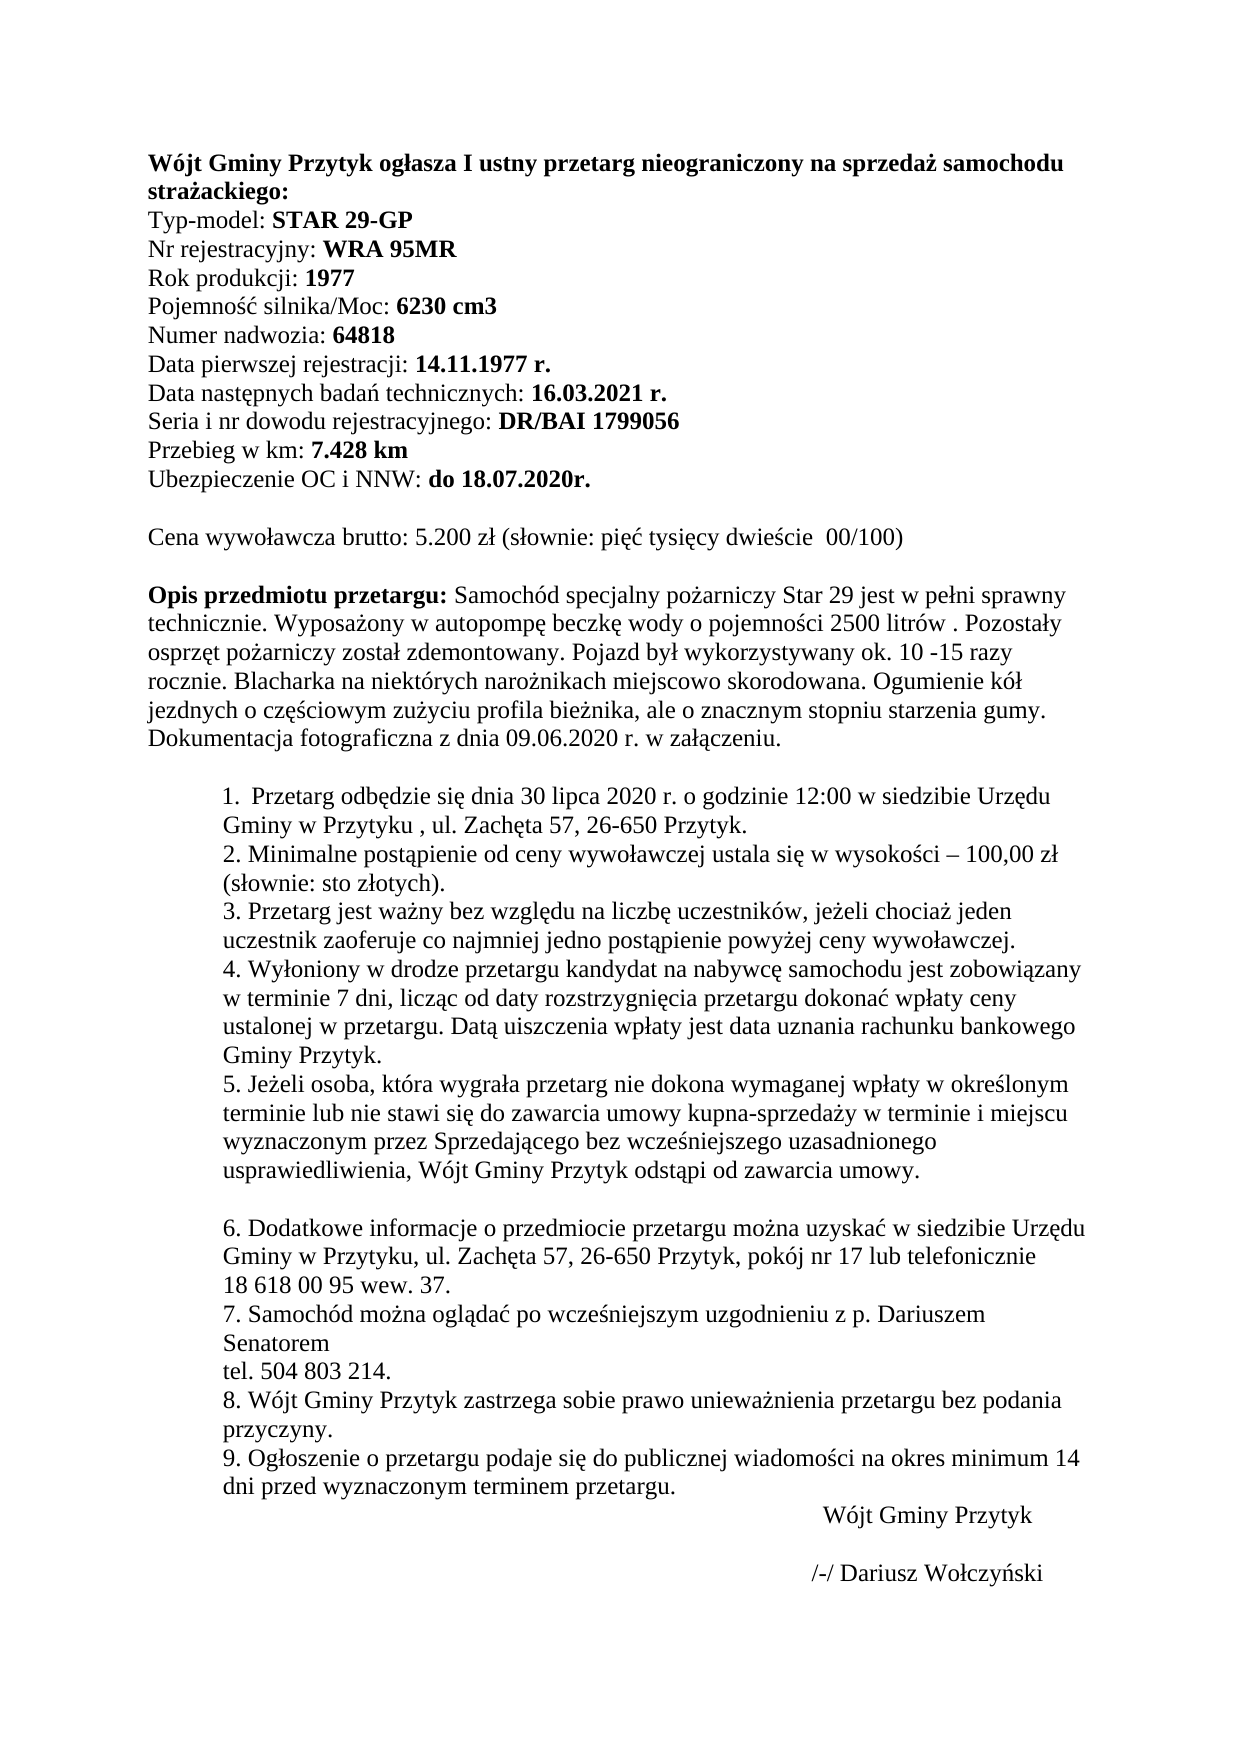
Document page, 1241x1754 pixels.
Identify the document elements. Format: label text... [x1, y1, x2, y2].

text Wójt Gminy Przytyk ogłasza I ustny przetarg nieograniczony na sprzedaż samochodu strażackiego: Typ-model: STAR 29-GP Nr rejestracyjny: WRA 95MR Rok produkcji: 1977 Pojemność silnika/Moc: 6230 cm3 Numer nadwozia: 64818 Data pierwszej rejestracji: 14.11.1977 r. Data następnych badań technicznych: 16.03.2021 r. Seria i nr dowodu rejestracyjnego: DR/BAI 1799056 Przebieg w km: 7.428 km Ubezpieczenie OC i NNW: do 18.07.2020r. [148, 148, 1093, 493]
text Opis przedmiotu przetargu: Samochód specjalny pożarniczy Star 29 jest w pełni sprawny technicznie. Wyposażony w autopompę beczkę wody o pojemności 2500 litrów . Pozostały osprzęt pożarniczy został zdemontowany. Pojazd był wykorzystywany ok. 10 -15 razy rocznie. Blacharka na niektórych narożnikach miejscowo skorodowana. Ogumienie kół jezdnych o częściowym zużyciu profila bieżnika, ale o znacznym stopniu starzenia gumy. Dokumentacja fotograficzna z dnia 09.06.2020 r. w załączeniu. [148, 580, 1093, 752]
text /-/ Dariusz Wołczyński [738, 1558, 1093, 1587]
text Cena wywoławcza brutto: 5.200 zł (słownie: pięć tysięcy dwieście 00/100) [148, 522, 1093, 551]
list Przetarg odbędzie się dnia 30 lipca 2020 r. o godzinie 12:00 w siedzibie Urzędu Gminy w Przytyku , ul. Zachęta 57, 26-650 Przytyk. 2. Minimalne postąpienie od ceny wywoławczej ustala się w wysokości – 100,00 zł (słownie: sto złotych). 3. Przetarg jest ważny bez względu na liczbę uczestników, jeżeli chociaż jeden uczestnik zaoferuje co najmniej jedno postąpienie powyżej ceny wywoławczej. 4. Wyłoniony w drodze przetargu kandydat na nabywcę samochodu jest zobowiązany w terminie 7 dni, licząc od daty rozstrzygnięcia przetargu dokonać wpłaty ceny ustalonej w przetargu. Datą uiszczenia wpłaty jest data uznania rachunku bankowego Gminy Przytyk. 5. Jeżeli osoba, która wygrała przetarg nie dokona wymaganej wpłaty w określonym terminie lub nie stawi się do zawarcia umowy kupna-sprzedaży w terminie i miejscu wyznaczonym przez Sprzedającego bez wcześniejszego uzasadnionego usprawiedliwienia, Wójt Gminy Przytyk odstąpi od zawarcia umowy. 6. Dodatkowe informacje o przedmiocie przetargu można uzyskać w siedzibie Urzędu Gminy w Przytyku, ul. Zachęta 57, 26-650 Przytyk, pokój nr 17 lub telefonicznie 18 618 00 95 wew. 37. 7. Samochód można oglądać po wcześniejszym uzgodnieniu z p. Dariuszem Senatorem tel. 504 803 214. 8. Wójt Gminy Przytyk zastrzega sobie prawo unieważnienia przetargu bez podania przyczyny. 9. Ogłoszenie o przetargu podaje się do publicznej wiadomości na okres minimum 14 dni przed wyznaczonym terminem przetargu. Wójt Gminy Przytyk [221, 781, 1093, 1529]
